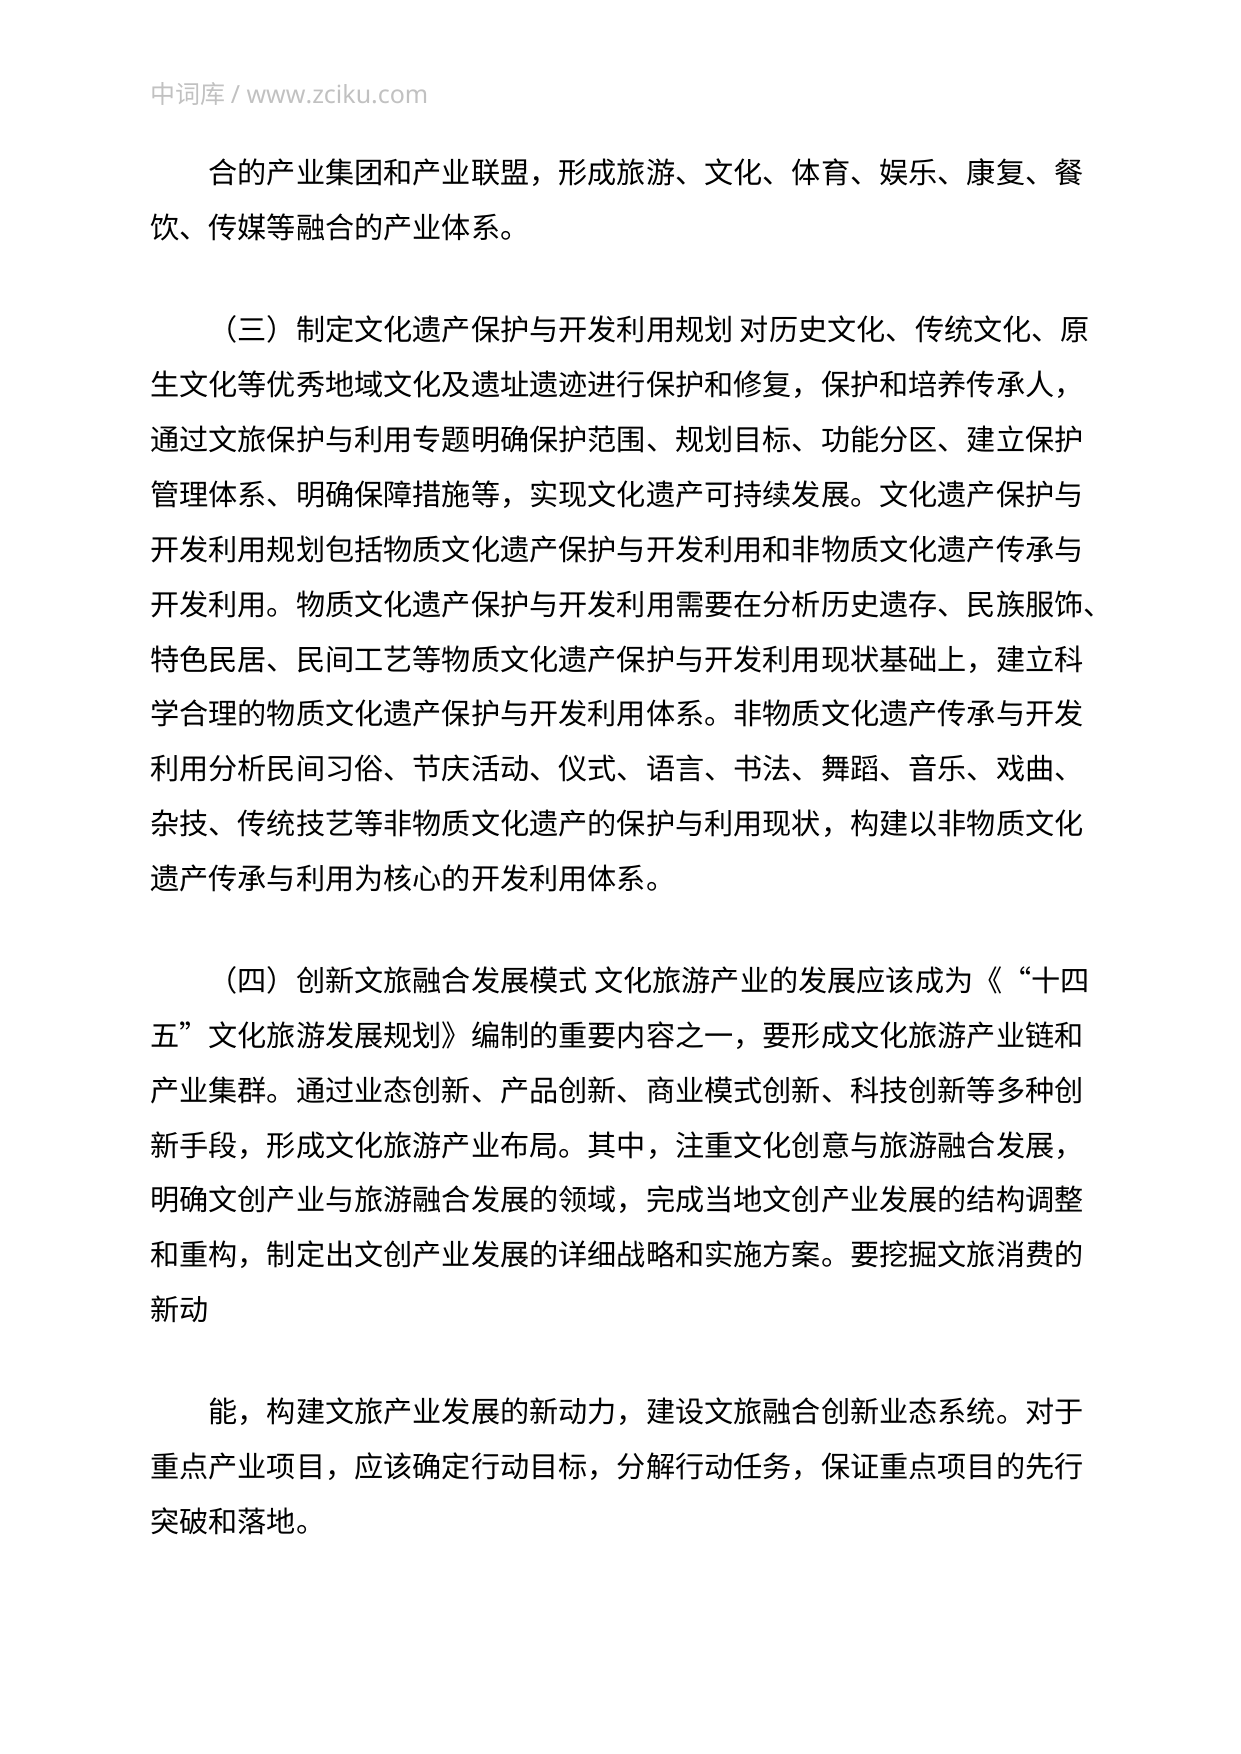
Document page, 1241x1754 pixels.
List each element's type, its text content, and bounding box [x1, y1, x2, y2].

text 合的产业集团和产业联盟，形成旅游、文化、体育、娱乐、康复、餐饮、传媒等融合的产业体系。 [150, 150, 1090, 247]
text 能，构建文旅产业发展的新动力，建设文旅融合创新业态系统。对于重点产业项目，应该确定行动目标，分解行动任务，保证重点项目的先行突破和落地。 [150, 1388, 1090, 1541]
text （四）创新文旅融合发展模式 文化旅游产业的发展应该成为《“十四五”文化旅游发展规划》编制的重要内容之一，要形成文化旅游产业链和产业集群。通过业态创新、产品创新、商业模式创新、科技创新等多种创新手段，形成文化旅游产业布局。其中，注重文化创意与旅游融合发展，明确文创产业与旅游融合发展的领域，完成当地文创产业发展的结构调整和重构，制定出文创产业发展的详细战略和实施方案。要挖掘文旅消费的新动 [150, 957, 1090, 1329]
text （三）制定文化遗产保护与开发利用规划 对历史文化、传统文化、原生文化等优秀地域文化及遗址遗迹进行保护和修复，保护和培养传承人，通过文旅保护与利用专题明确保护范围、规划目标、功能分区、建立保护管理体系、明确保障措施等，实现文化遗产可持续发展。文化遗产保护与开发利用规划包括物质文化遗产保护与开发利用和非物质文化遗产传承与开发利用。物质文化遗产保护与开发利用需要在分析历史遗存、民族服饰、特色民居、民间工艺等物质文化遗产保护与开发利用现状基础上，建立科学合理的物质文化遗产保护与开发利用体系。非物质文化遗产传承与开发利用分析民间习俗、节庆活动、仪式、语言、书法、舞蹈、音乐、戏曲、杂技、传统技艺等非物质文化遗产的保护与利用现状，构建以非物质文化遗产传承与利用为核心的开发利用体系。 [150, 307, 1090, 898]
